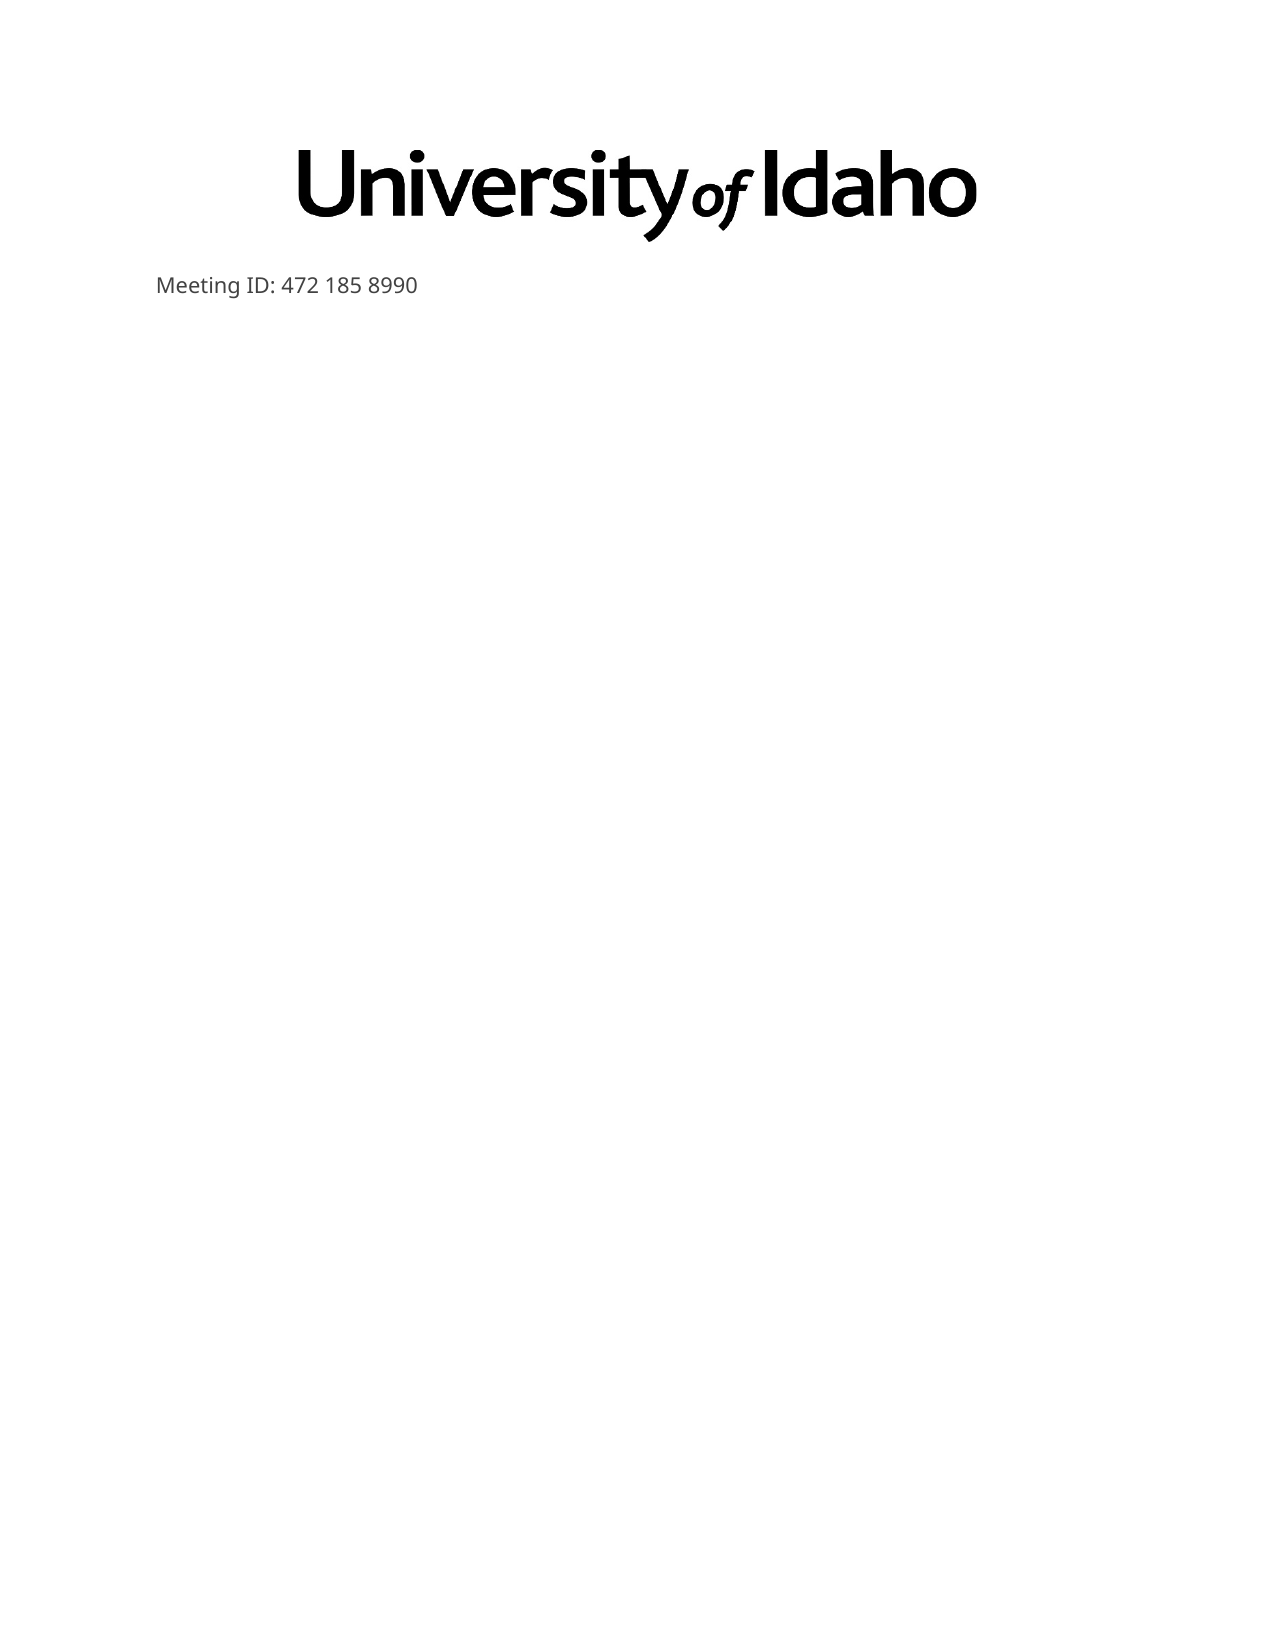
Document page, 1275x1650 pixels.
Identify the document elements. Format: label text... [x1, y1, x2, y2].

text Meeting ID: 472 185 8990 [150, 270, 1125, 300]
picture [298, 150, 977, 242]
